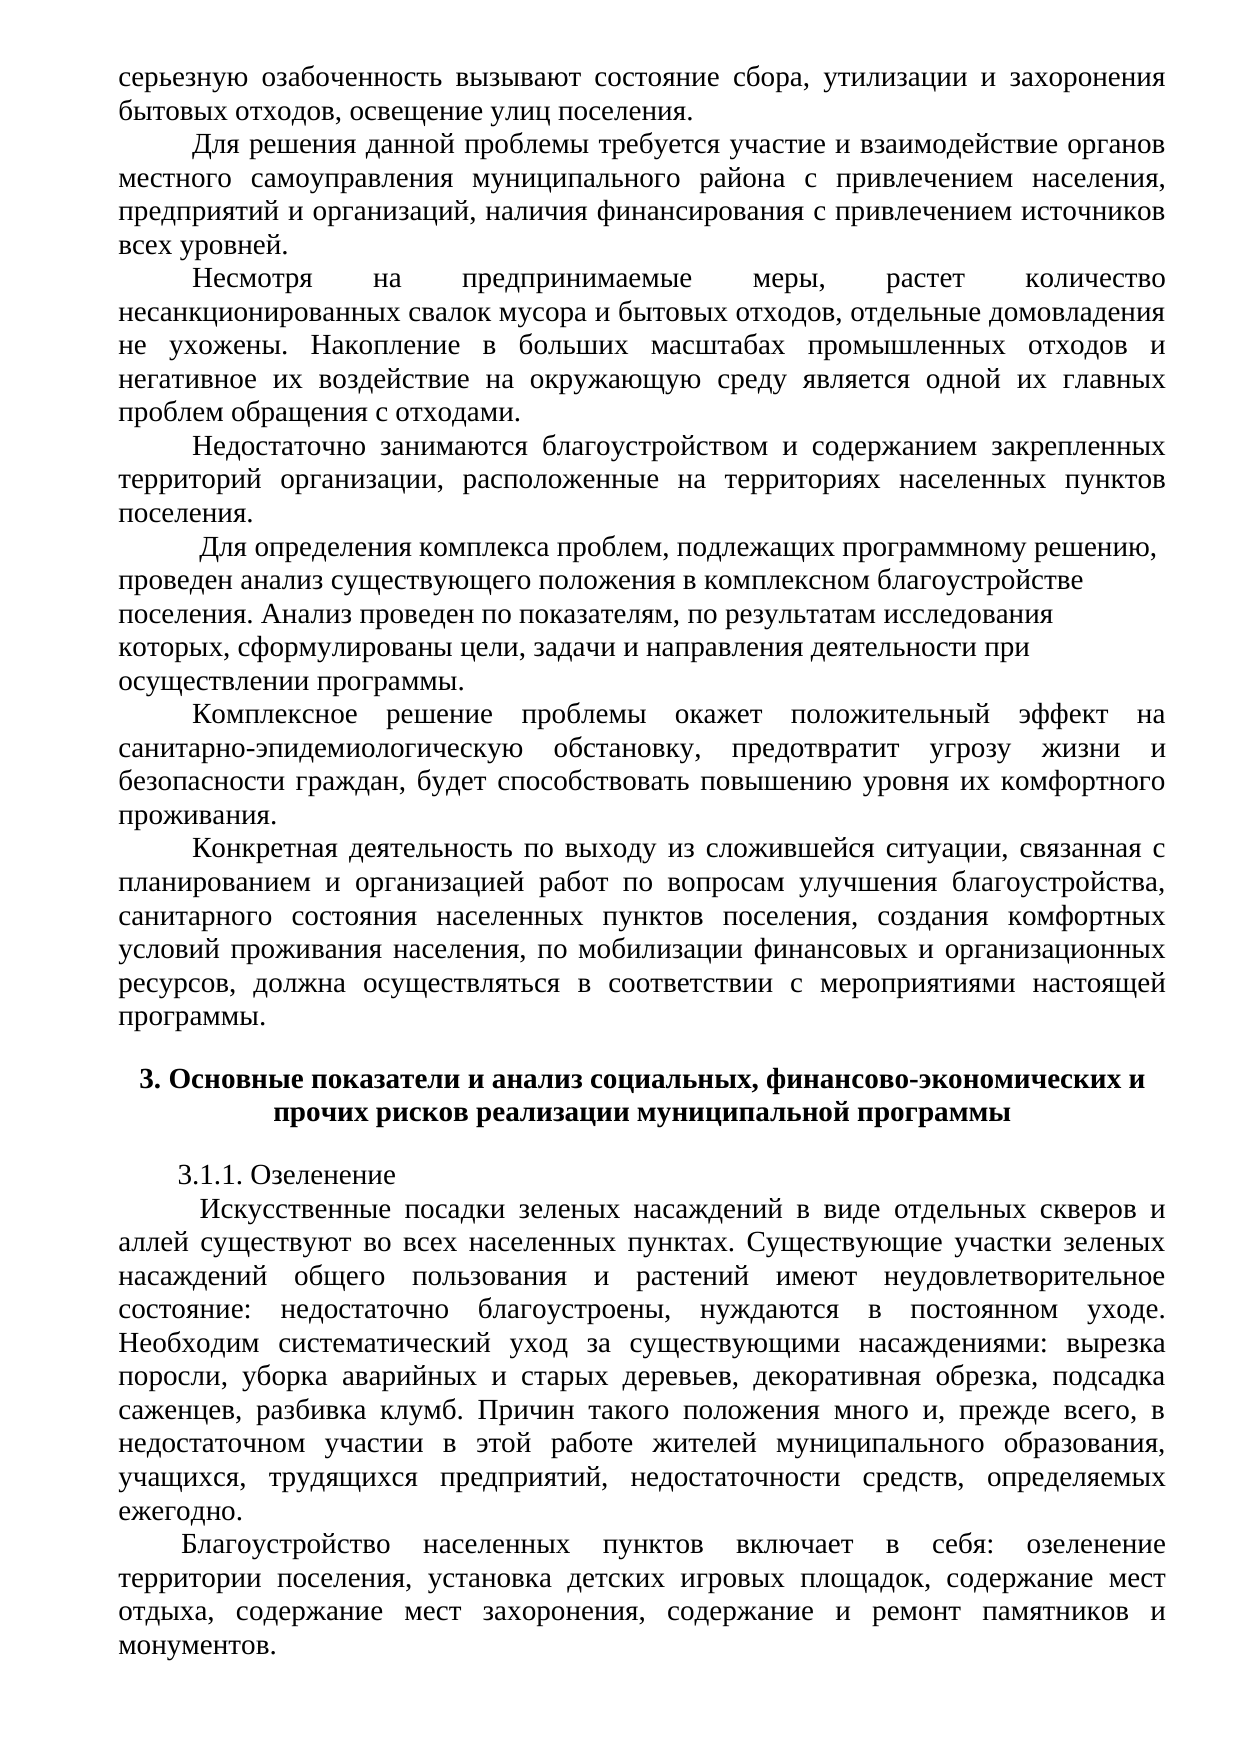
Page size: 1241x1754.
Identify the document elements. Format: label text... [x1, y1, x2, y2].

text Комплексное решение проблемы окажет положительный эффект на санитарно-эпидемиологическую обстановку, предотвратит угрозу жизни и безопасности граждан, будет способствовать повышению уровня их комфортного проживания. [118, 696, 1167, 831]
text 3.1.1. Озеленение [118, 1157, 1167, 1191]
text Несмотря на предпринимаемые меры, растет количество несанкционированных свалок мусора и бытовых отходов, отдельные домовладения не ухожены. Накопление в больших масштабах промышленных отходов и негативное их воздействие на окружающую среду является одной их главных проблем обращения с отходами. [118, 260, 1167, 428]
text Для определения комплекса проблем, подлежащих программному решению, проведен анализ существующего положения в комплексном благоустройстве поселения. Анализ проведен по показателям, по результатам исследования которых, сформулированы цели, задачи и направления деятельности при осуществлении программы. [118, 529, 1167, 696]
text 3. Основные показатели и анализ социальных, финансово-экономических и прочих рисков реализации муниципальной программы [118, 1061, 1167, 1128]
text Для решения данной проблемы требуется участие и взаимодействие органов местного самоуправления муниципального района с привлечением населения, предприятий и организаций, наличия финансирования с привлечением источников всех уровней. [118, 126, 1167, 260]
text Недостаточно занимаются благоустройством и содержанием закрепленных территорий организации, расположенные на территориях населенных пунктов поселения. [118, 428, 1167, 529]
text Конкретная деятельность по выходу из сложившейся ситуации, связанная с планированием и организацией работ по вопросам улучшения благоустройства, санитарного состояния населенных пунктов поселения, создания комфортных условий проживания населения, по мобилизации финансовых и организационных ресурсов, должна осуществляться в соответствии с мероприятиями настоящей программы. [118, 831, 1167, 1032]
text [118, 59, 1167, 126]
text Благоустройство населенных пунктов включает в себя: озеленение территории поселения, установка детских игровых площадок, содержание мест отдыха, содержание мест захоронения, содержание и ремонт памятников и монументов. [118, 1526, 1167, 1660]
text Искусственные посадки зеленых насаждений в виде отдельных скверов и аллей существуют во всех населенных пунктах. Существующие участки зеленых насаждений общего пользования и растений имеют неудовлетворительное состояние: недостаточно благоустроены, нуждаются в постоянном уходе. Необходим систематический уход за существующими насаждениями: вырезка поросли, уборка аварийных и старых деревьев, декоративная обрезка, подсадка саженцев, разбивка клумб. Причин такого положения много и, прежде всего, в недостаточном участии в этой работе жителей муниципального образования, учащихся, трудящихся предприятий, недостаточности средств, определяемых ежегодно. [118, 1191, 1167, 1526]
